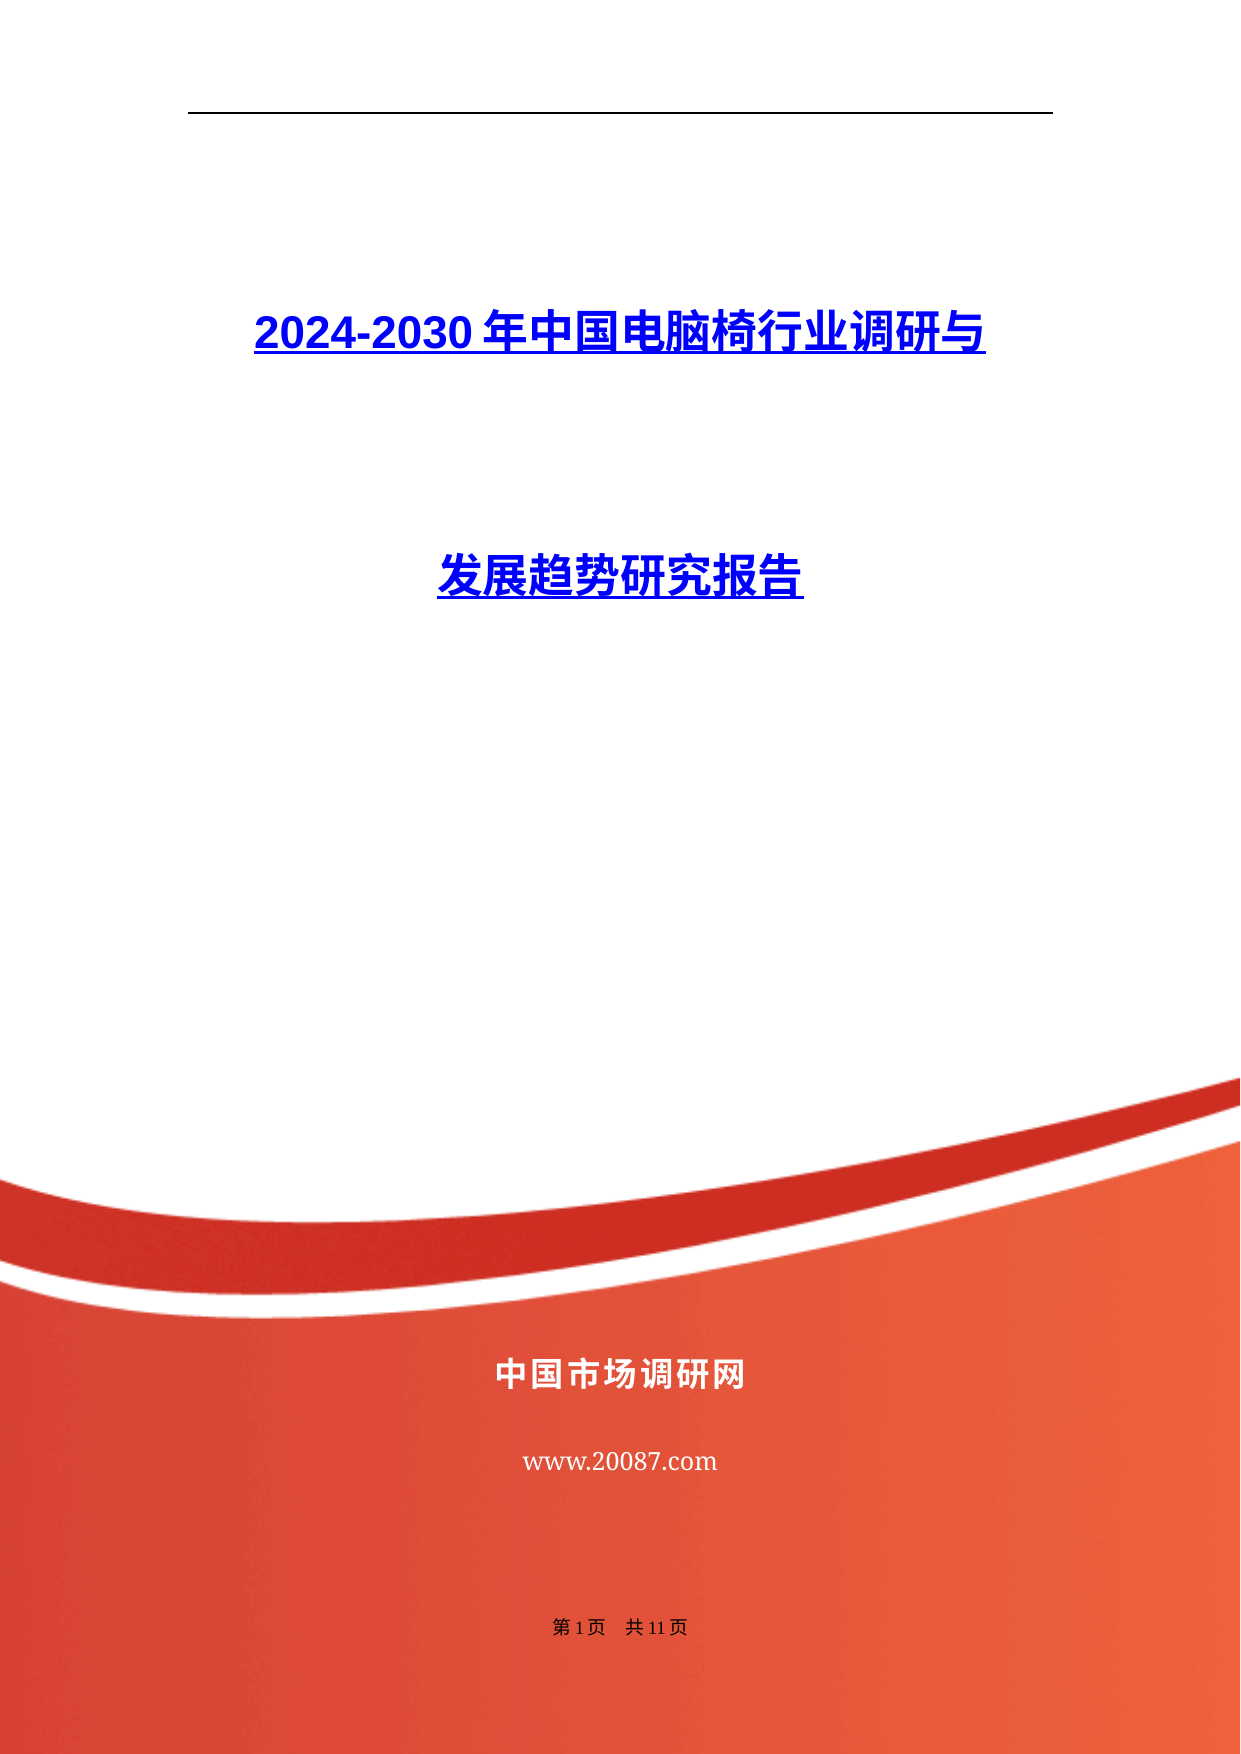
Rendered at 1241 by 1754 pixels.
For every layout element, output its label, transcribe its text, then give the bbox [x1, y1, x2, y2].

table_header 2024-2030年中国电脑椅行业调研与发展趋势研究报告 [188, 207, 1053, 773]
picture [0, 1006, 1241, 1754]
subtitle 中国市场调研网 [187, 1339, 1053, 1404]
text www.20087.com [187, 1428, 1053, 1493]
